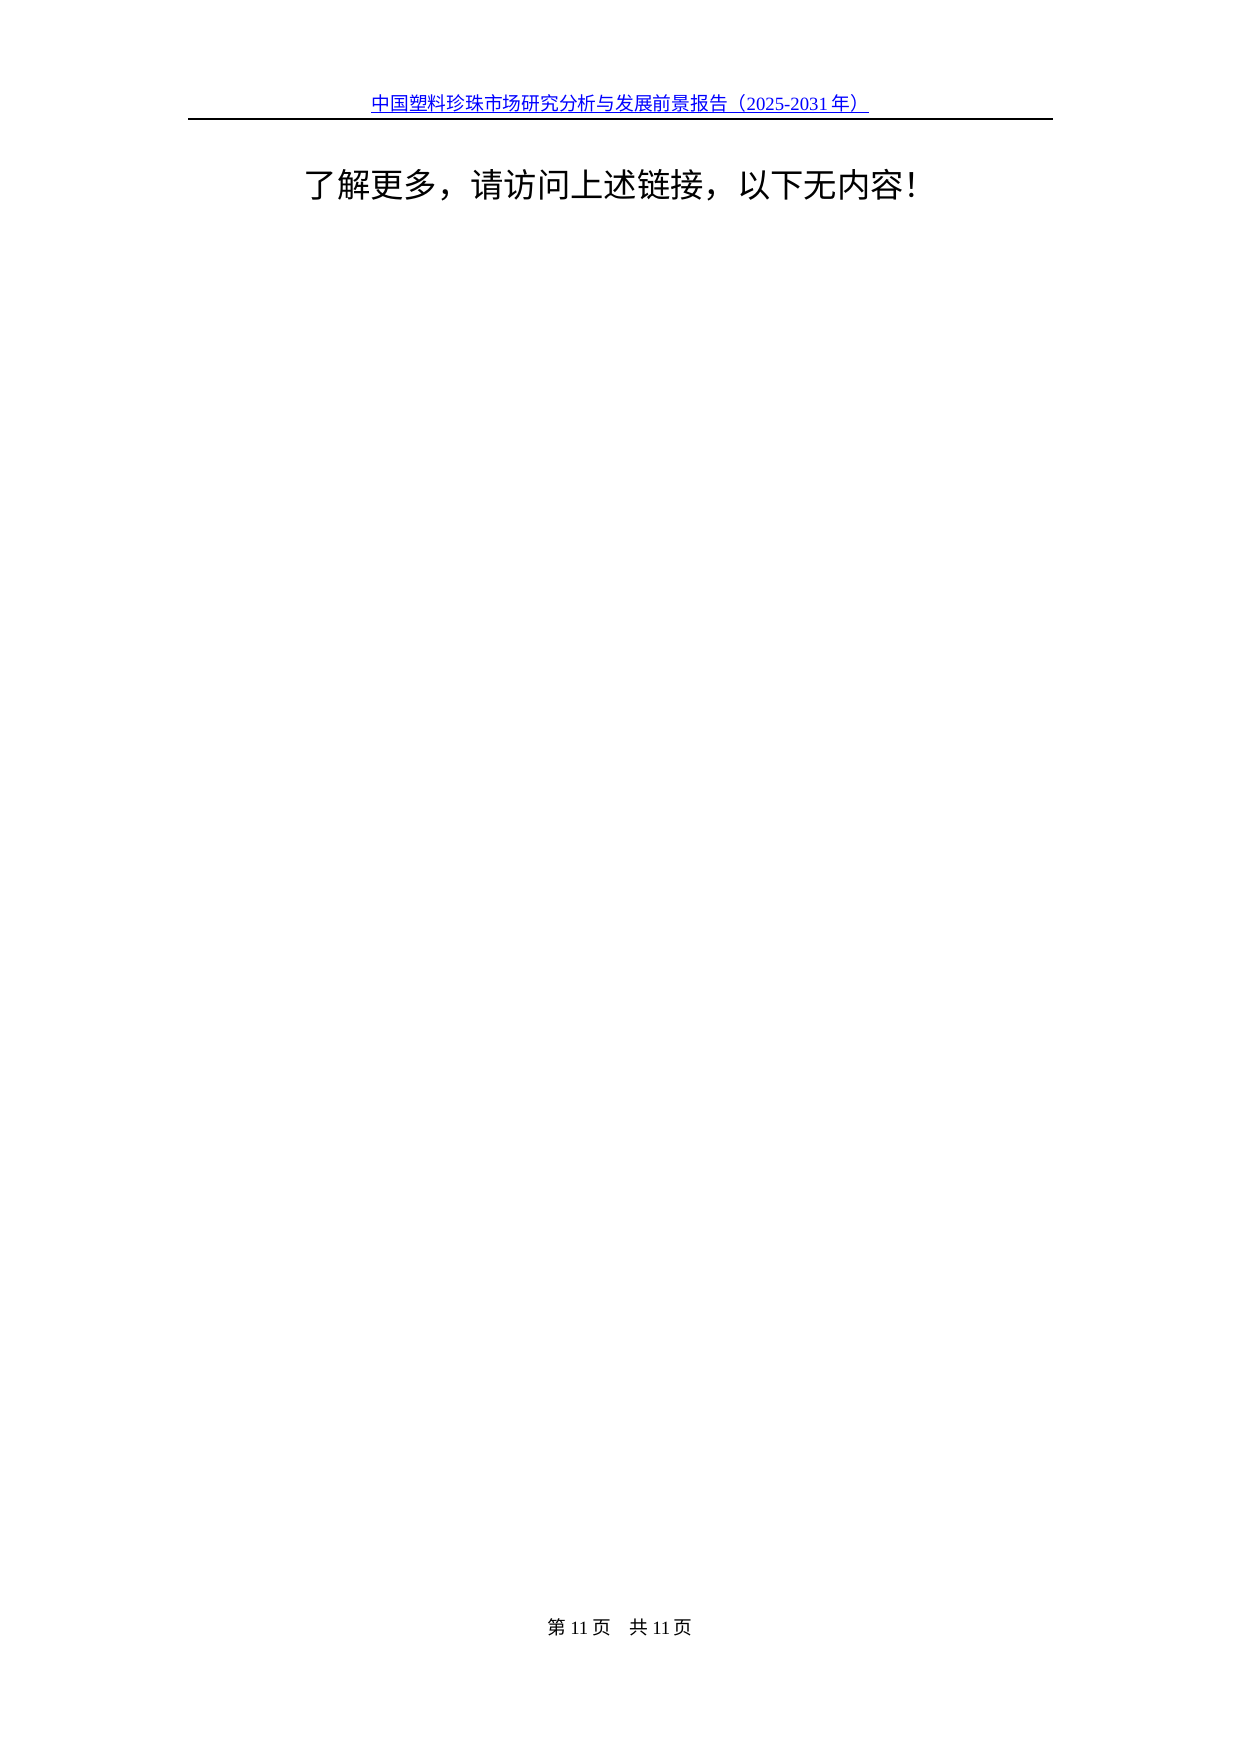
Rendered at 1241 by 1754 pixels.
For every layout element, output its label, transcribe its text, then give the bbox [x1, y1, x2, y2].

title 了解更多，请访问上述链接，以下无内容！ [187, 150, 1053, 215]
